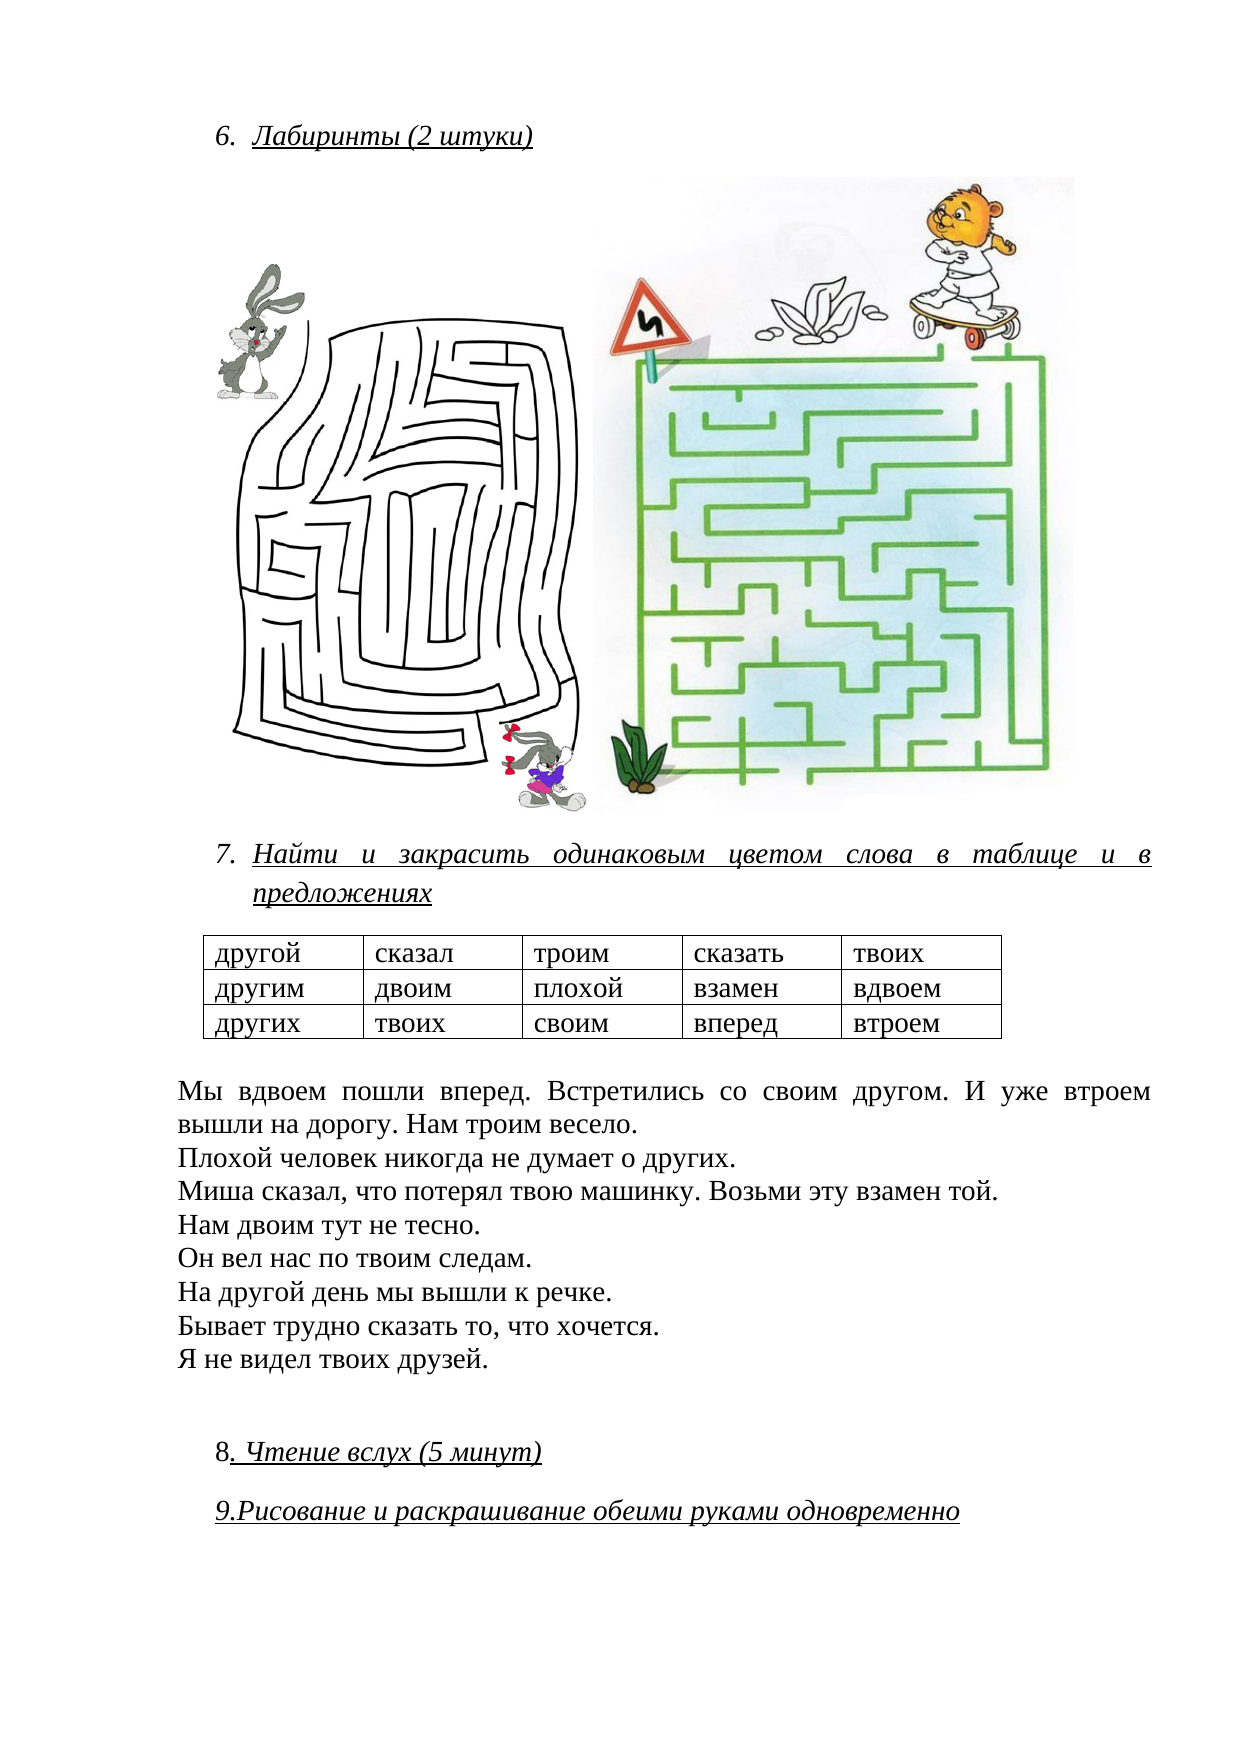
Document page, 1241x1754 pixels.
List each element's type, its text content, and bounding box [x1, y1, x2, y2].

table_header сказать [683, 936, 841, 969]
table_cell вперед [683, 1005, 841, 1038]
text Плохой человек никогда не думает о других. [177, 1140, 1152, 1173]
text На другой день мы вышли к речке. [177, 1274, 1152, 1308]
table_header сказал [364, 936, 522, 969]
table_cell втроем [842, 1005, 1001, 1038]
text 8. Чтение вслух (5 минут) [215, 1434, 1152, 1468]
text Он вел нас по твоим следам. [177, 1241, 1152, 1274]
table_header троим [523, 936, 682, 969]
text Миша сказал, что потерял твою машинку. Возьми эту взамен той. [177, 1173, 1152, 1207]
text Мы вдвоем пошли вперед. Встретились со своим другом. И уже втроем вышли на дорогу. Нам троим весело. [177, 1073, 1152, 1140]
table_cell других [204, 1005, 363, 1038]
table_cell двоим [364, 970, 522, 1004]
table_cell взамен [683, 970, 841, 1004]
table_cell твоих [364, 1005, 522, 1038]
text Я не видел твоих друзей. [177, 1341, 1152, 1375]
text Нам двоим тут не тесно. [177, 1207, 1152, 1241]
text 9.Рисование и раскрашивание обеими руками одновременно [215, 1493, 1152, 1527]
text Бывает трудно сказать то, что хочется. [177, 1308, 1152, 1341]
picture [214, 177, 1075, 812]
table_cell своим [523, 1005, 682, 1038]
list Найти и закрасить одинаковым цветом слова в таблице и в предложениях [215, 837, 1152, 909]
table_header другой [204, 936, 363, 969]
table_header твоих [842, 936, 1001, 969]
table_cell плохой [523, 970, 682, 1004]
table_cell вдвоем [842, 970, 1001, 1004]
list Лабиринты (2 штуки) [215, 118, 1152, 152]
table_cell другим [204, 970, 363, 1004]
